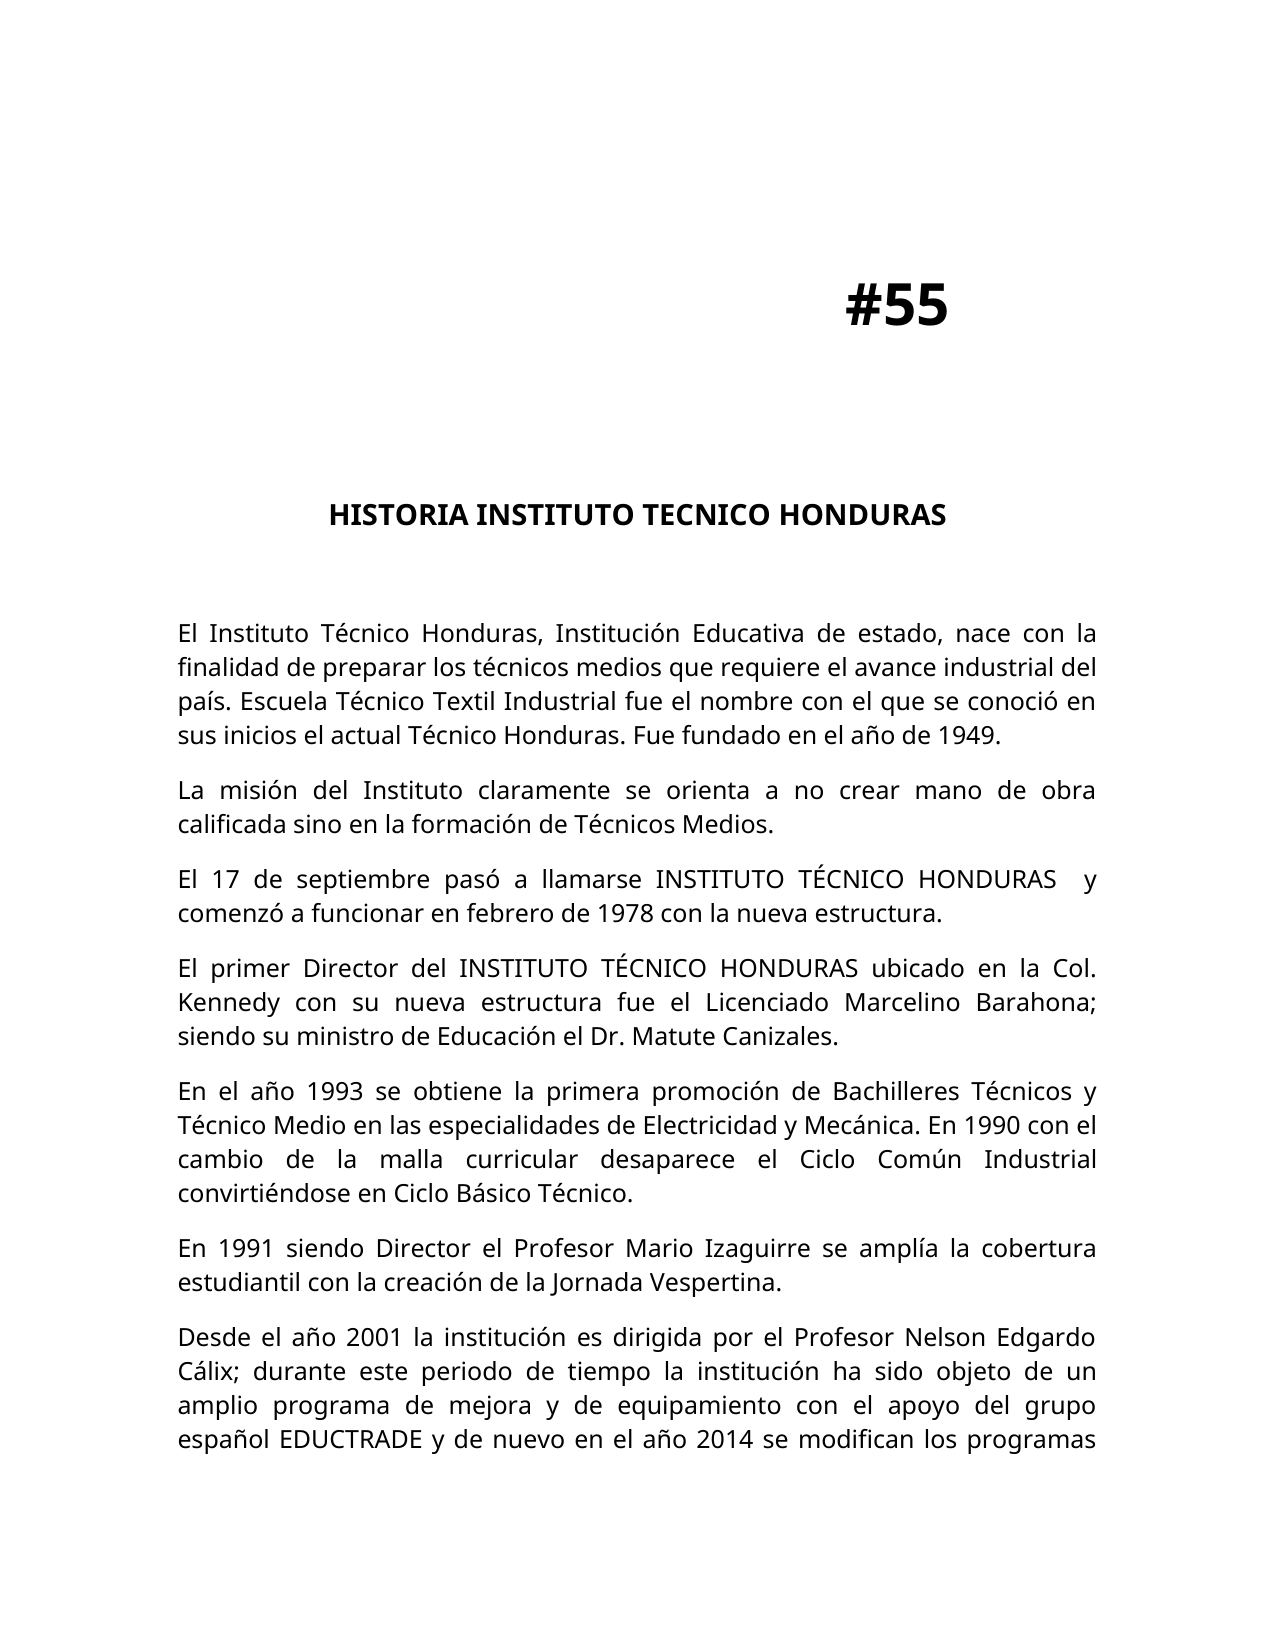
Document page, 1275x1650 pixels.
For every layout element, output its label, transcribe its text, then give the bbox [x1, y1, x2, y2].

text El 17 de septiembre pasó a llamarse INSTITUTO TÉCNICO HONDURAS y comenzó a funcionar en febrero de 1978 con la nueva estructura. [177, 862, 1098, 930]
text La misión del Instituto claramente se orienta a no crear mano de obra calificada sino en la formación de Técnicos Medios. [177, 773, 1098, 841]
text HISTORIA INSTITUTO TECNICO HONDURAS [177, 494, 1098, 534]
text En 1991 siendo Director el Profesor Mario Izaguirre se amplía la cobertura estudiantil con la creación de la Jornada Vespertina. [177, 1231, 1098, 1299]
text El Instituto Técnico Honduras, Institución Educativa de estado, nace con la finalidad de preparar los técnicos medios que requiere el avance industrial del país. Escuela Técnico Textil Industrial fue el nombre con el que se conoció en sus inicios el actual Técnico Honduras. Fue fundado en el año de 1949. [177, 616, 1098, 752]
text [177, 1319, 1098, 1456]
text En el año 1993 se obtiene la primera promoción de Bachilleres Técnicos y Técnico Medio en las especialidades de Electricidad y Mecánica. En 1990 con el cambio de la malla curricular desaparece el Ciclo Común Industrial convirtiéndose en Ciclo Básico Técnico. [177, 1073, 1098, 1210]
text #55 [177, 263, 1098, 343]
text El primer Director del INSTITUTO TÉCNICO HONDURAS ubicado en la Col. Kennedy con su nueva estructura fue el Licenciado Marcelino Barahona; siendo su ministro de Educación el Dr. Matute Canizales. [177, 951, 1098, 1053]
